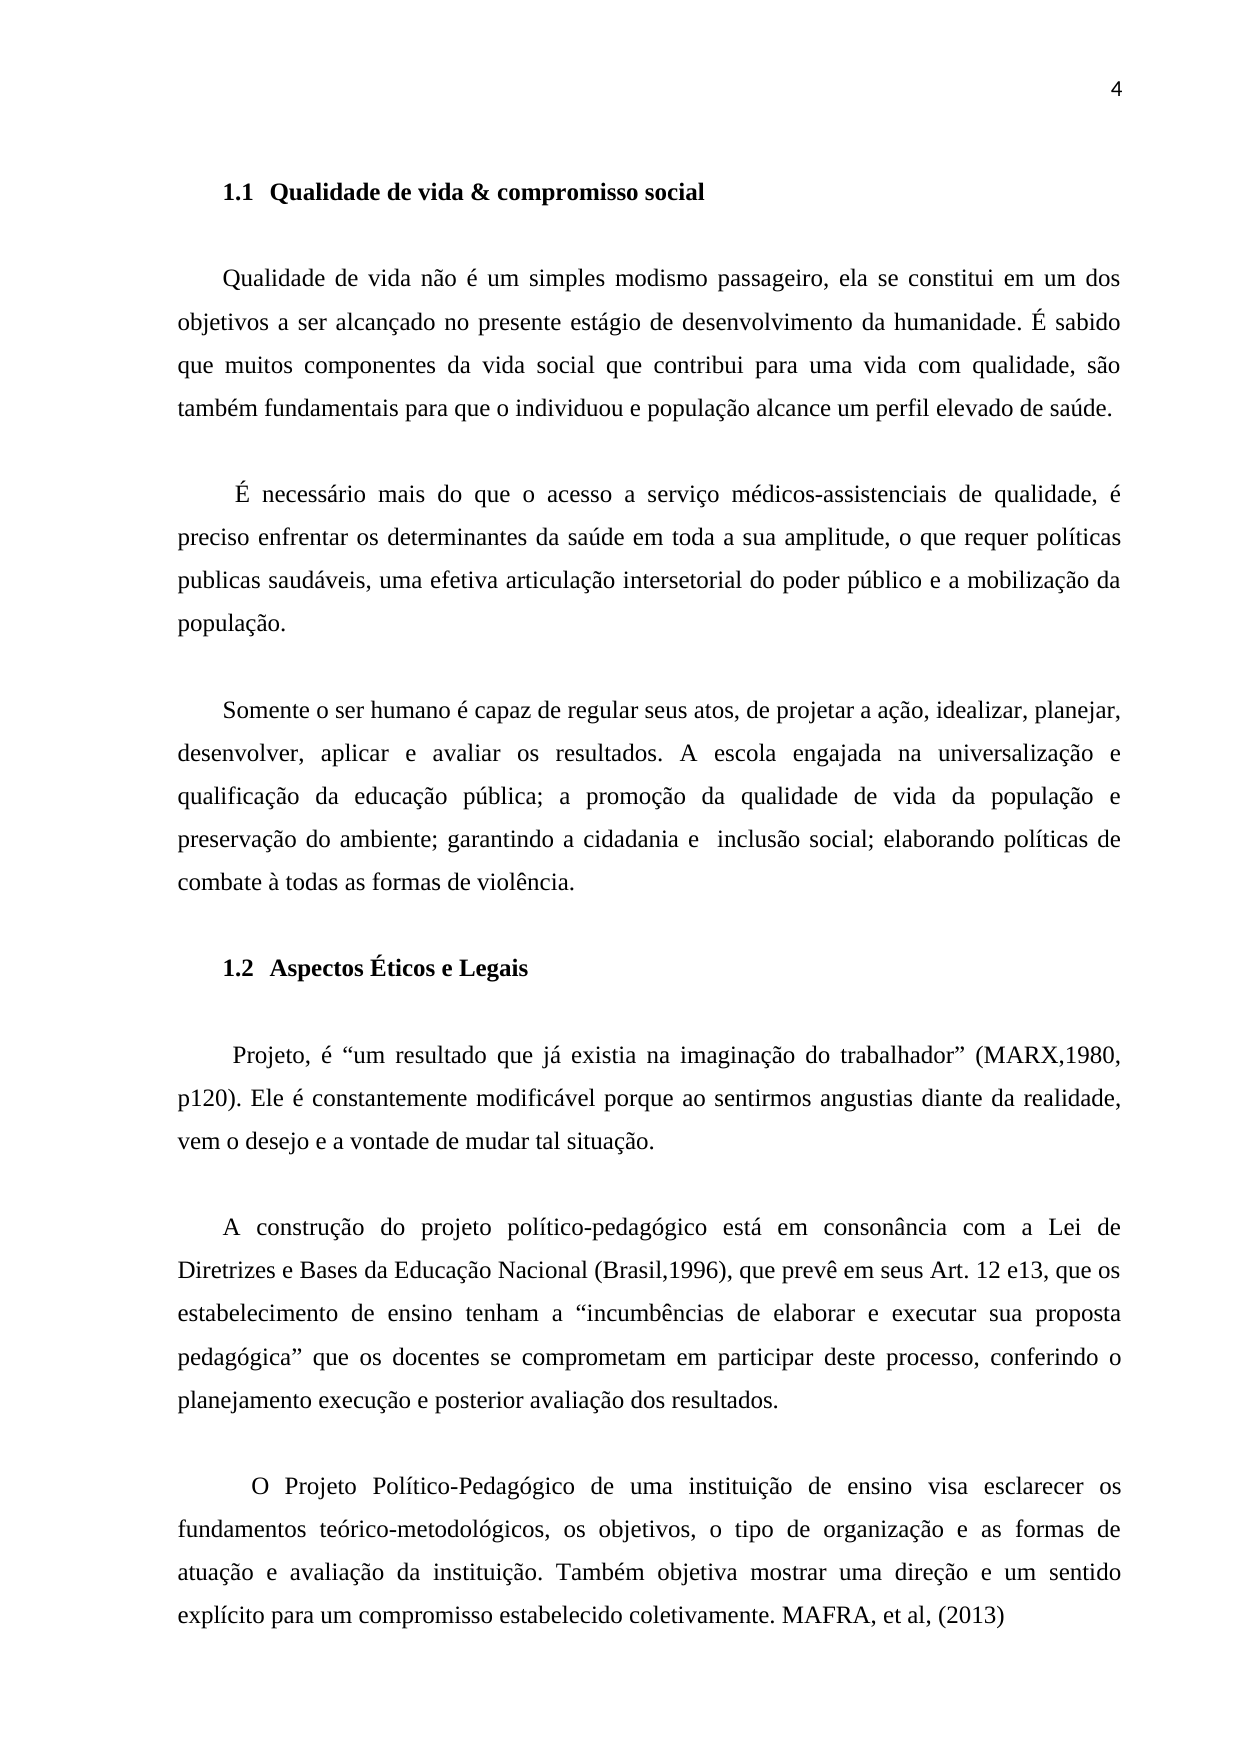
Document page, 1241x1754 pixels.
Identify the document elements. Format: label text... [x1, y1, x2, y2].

text É necessário mais do que o acesso a serviço médicos-assistenciais de qualidade, é preciso enfrentar os determinantes da saúde em toda a sua amplitude, o que requer políticas publicas saudáveis, uma efetiva articulação intersetorial do poder público e a mobilização da população. [177, 479, 1122, 637]
text Qualidade de vida não é um simples modismo passageiro, ela se constitui em um dos objetivos a ser alcançado no presente estágio de desenvolvimento da humanidade. É sabido que muitos componentes da vida social que contribui para uma vida com qualidade, são também fundamentais para que o individuou e população alcance um perfil elevado de saúde. [177, 263, 1122, 422]
text A construção do projeto político-pedagógico está em consonância com a Lei de Diretrizes e Bases da Educação Nacional (Brasil,1996), que prevê em seus Art. 12 e13, que os estabelecimento de ensino tenham a “incumbências de elaborar e executar sua proposta pedagógica” que os docentes se comprometam em participar deste processo, conferindo o planejamento execução e posterior avaliação dos resultados. [177, 1212, 1122, 1413]
list Aspectos Éticos e Legais [222, 953, 1122, 982]
text O Projeto Político-Pedagógico de uma instituição de ensino visa esclarecer os fundamentos teórico-metodológicos, os objetivos, o tipo de organização e as formas de atuação e avaliação da instituição. Também objetiva mostrar uma direção e um sentido explícito para um compromisso estabelecido coletivamente. MAFRA, et al, (2013) [177, 1471, 1122, 1629]
list Qualidade de vida & compromisso social [222, 177, 1122, 206]
text Somente o ser humano é capaz de regular seus atos, de projetar a ação, idealizar, planejar, desenvolver, aplicar e avaliar os resultados. A escola engajada na universalização e qualificação da educação pública; a promoção da qualidade de vida da população e preservação do ambiente; garantindo a cidadania e inclusão social; elaborando políticas de combate à todas as formas de violência. [177, 695, 1122, 896]
text Projeto, é “um resultado que já existia na imaginação do trabalhador” (MARX,1980, p120). Ele é constantemente modificável porque ao sentirmos angustias diante da realidade, vem o desejo e a vontade de mudar tal situação. [177, 1040, 1122, 1155]
